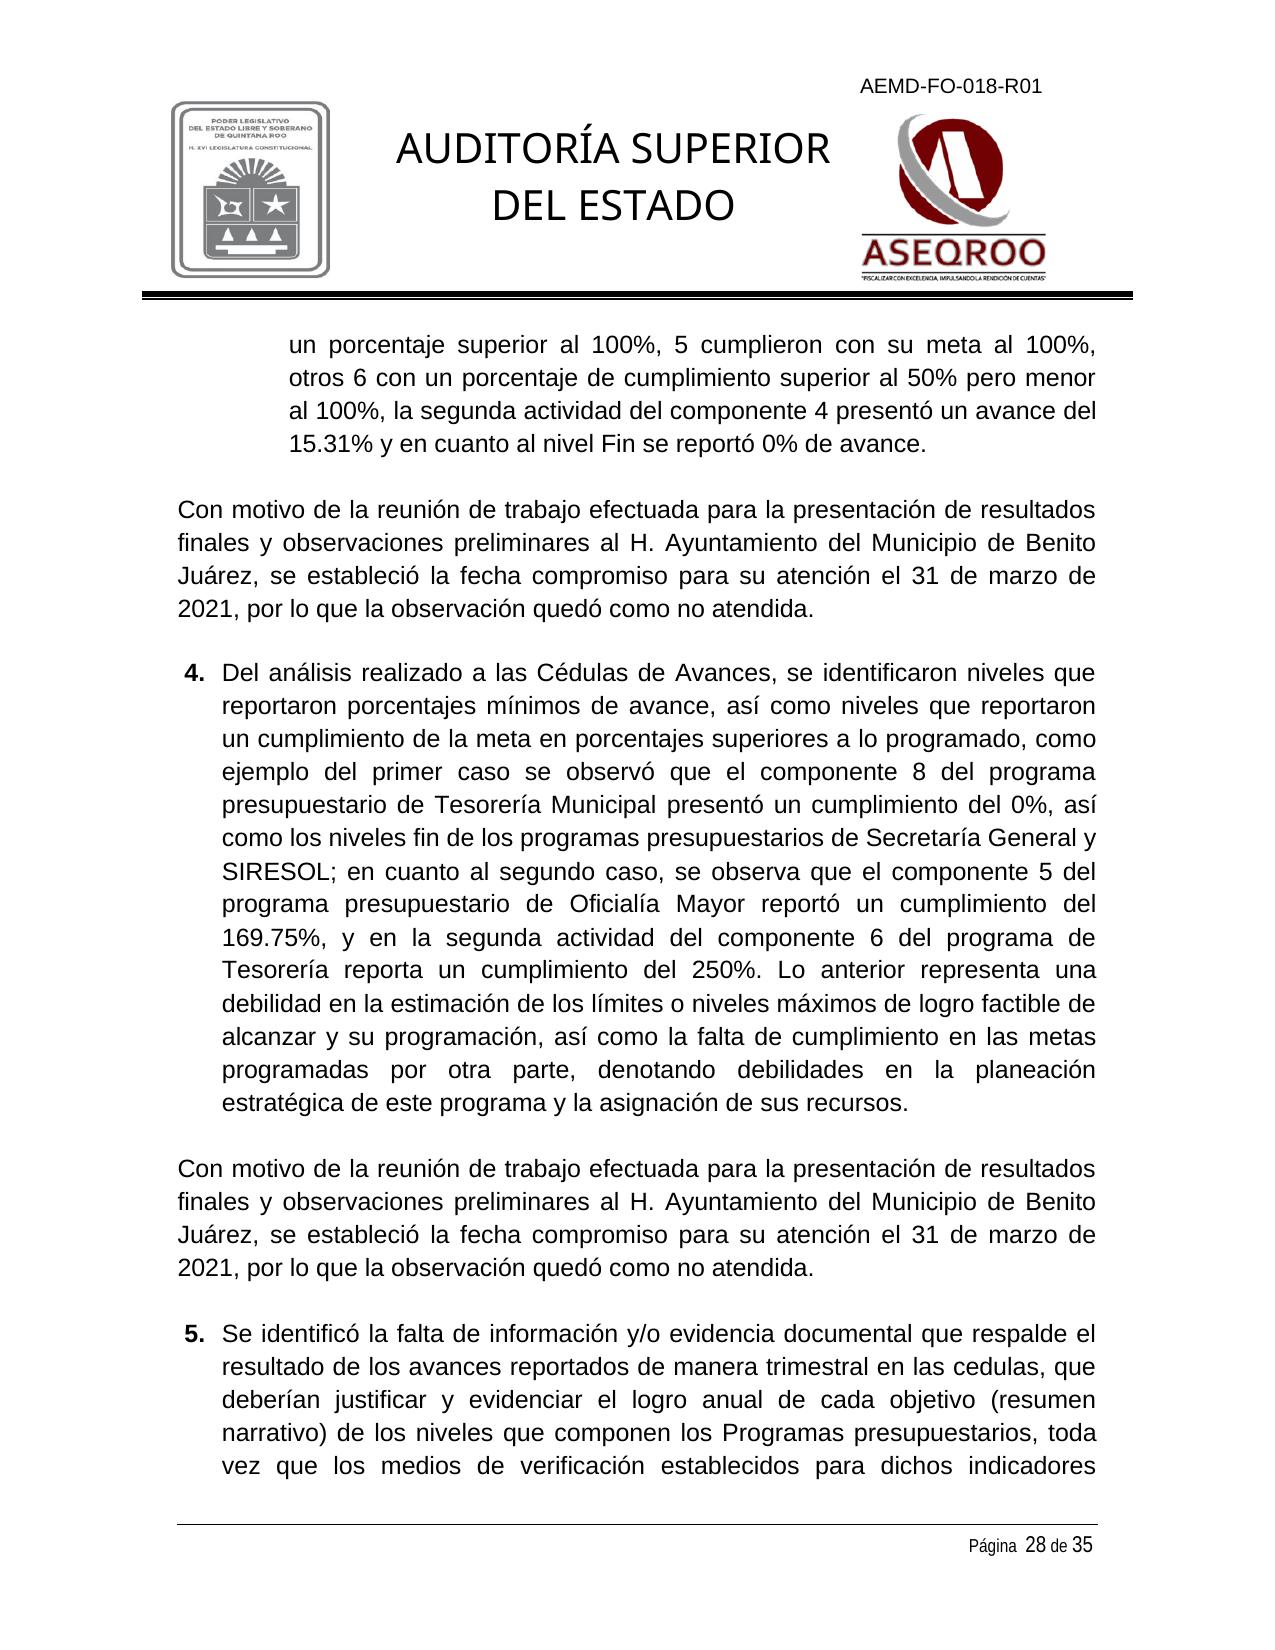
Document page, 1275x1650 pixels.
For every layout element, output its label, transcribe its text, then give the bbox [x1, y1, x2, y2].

picture [861, 114, 1046, 281]
list Del análisis realizado a las Cédulas de Avances, se identificaron niveles que reportaron porcentajes mínimos de avance, así como niveles que reportaron un cumplimiento de la meta en porcentajes superiores a lo programado, como ejemplo del primer caso se observó que el componente 8 del programa presupuestario de Tesorería Municipal presentó un cumplimiento del 0%, así como los niveles fin de los programas presupuestarios de Secretaría General y SIRESOL; en cuanto al segundo caso, se observa que el componente 5 del programa presupuestario de Oficialía Mayor reportó un cumplimiento del 169.75%, y en la segunda actividad del componente 6 del programa de Tesorería reporta un cumplimiento del 250%. Lo anterior representa una debilidad en la estimación de los límites o niveles máximos de logro factible de alcanzar y su programación, así como la falta de cumplimiento en las metas programadas por otra parte, denotando debilidades en la planeación estratégica de este programa y la asignación de sus recursos. [184, 658, 1098, 1116]
picture [167, 98, 331, 279]
